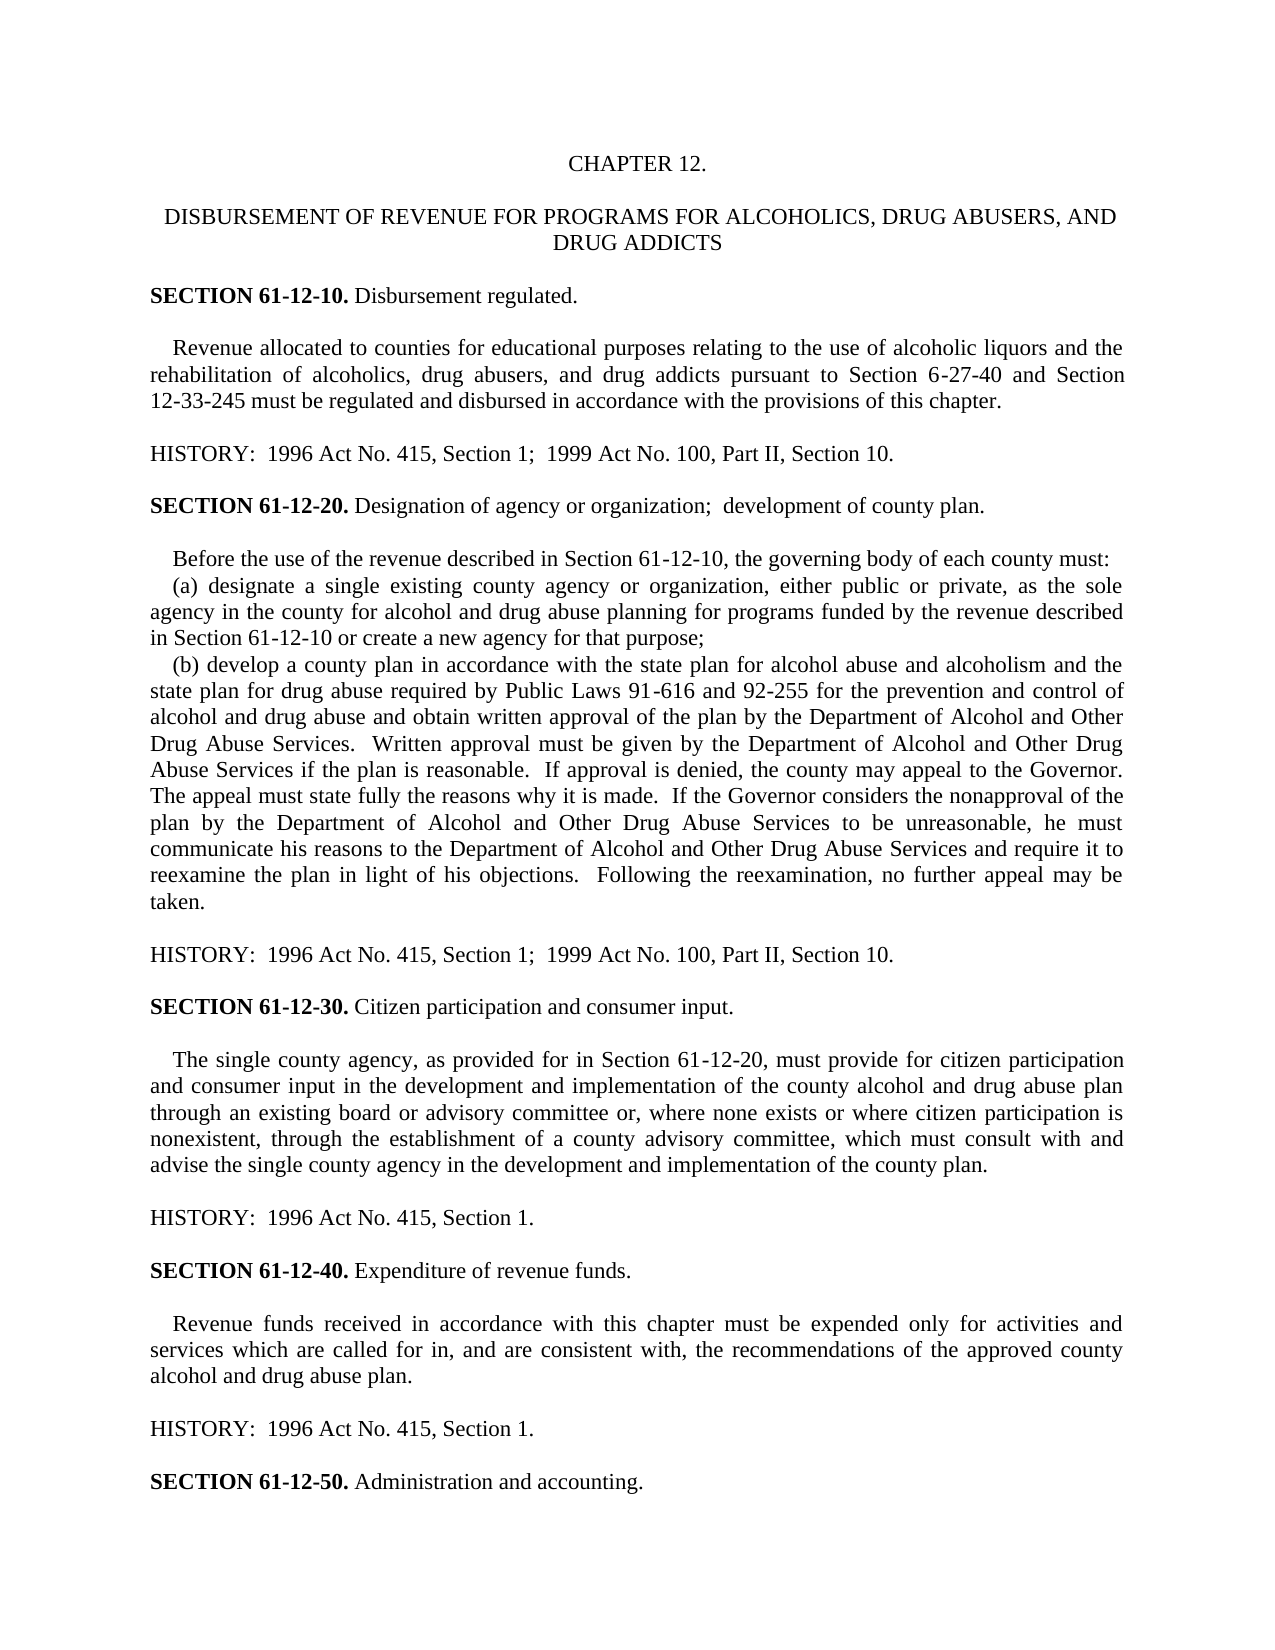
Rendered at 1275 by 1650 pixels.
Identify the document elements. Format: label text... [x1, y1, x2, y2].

text (b) develop a county plan in accordance with the state plan for alcohol abuse and alcoholism and the state plan for drug abuse required by Public Laws 91-616 and 92-255 for the prevention and control of alcohol and drug abuse and obtain written approval of the plan by the Department of Alcohol and Other Drug Abuse Services. Written approval must be given by the Department of Alcohol and Other Drug Abuse Services if the plan is reasonable. If approval is denied, the county may appeal to the Governor. The appeal must state fully the reasons why it is made. If the Governor considers the nonapproval of the plan by the Department of Alcohol and Other Drug Abuse Services to be unreasonable, he must communicate his reasons to the Department of Alcohol and Other Drug Abuse Services and require it to reexamine the plan in light of his objections. Following the reexamination, no further appeal may be taken. [150, 651, 1125, 914]
text The single county agency, as provided for in Section 61-12-20, must provide for citizen participation and consumer input in the development and implementation of the county alcohol and drug abuse plan through an existing board or advisory committee or, where none exists or where citizen participation is nonexistent, through the establishment of a county advisory committee, which must consult with and advise the single county agency in the development and implementation of the county plan. [150, 1046, 1125, 1178]
text SECTION 61-12-40. Expenditure of revenue funds. [150, 1257, 1125, 1283]
text SECTION 61-12-50. Administration and accounting. [150, 1468, 1125, 1494]
text HISTORY: 1996 Act No. 415, Section 1. [150, 1204, 1125, 1231]
text HISTORY: 1996 Act No. 415, Section 1. [150, 1415, 1125, 1441]
text SECTION 61-12-30. Citizen participation and consumer input. [150, 993, 1125, 1020]
text SECTION 61-12-10. Disbursement regulated. [150, 282, 1125, 308]
text Revenue funds received in accordance with this chapter must be expended only for activities and services which are called for in, and are consistent with, the recommendations of the approved county alcohol and drug abuse plan. [150, 1309, 1125, 1389]
text (a) designate a single existing county agency or organization, either public or private, as the sole agency in the county for alcohol and drug abuse planning for programs funded by the revenue described in Section 61-12-10 or create a new agency for that purpose; [150, 572, 1125, 651]
text CHAPTER 12. [150, 150, 1125, 176]
text HISTORY: 1996 Act No. 415, Section 1; 1999 Act No. 100, Part II, Section 10. [150, 941, 1125, 967]
text Revenue allocated to counties for educational purposes relating to the use of alcoholic liquors and the rehabilitation of alcoholics, drug abusers, and drug addicts pursuant to Section 6-27-40 and Section 12-33-245 must be regulated and disbursed in accordance with the provisions of this chapter. [150, 334, 1125, 413]
text Before the use of the revenue described in Section 61-12-10, the governing body of each county must: [150, 545, 1125, 572]
text SECTION 61-12-20. Designation of agency or organization; development of county plan. [150, 493, 1125, 519]
text HISTORY: 1996 Act No. 415, Section 1; 1999 Act No. 100, Part II, Section 10. [150, 440, 1125, 466]
text DISBURSEMENT OF REVENUE FOR PROGRAMS FOR ALCOHOLICS, DRUG ABUSERS, AND DRUG ADDICTS [150, 203, 1125, 255]
